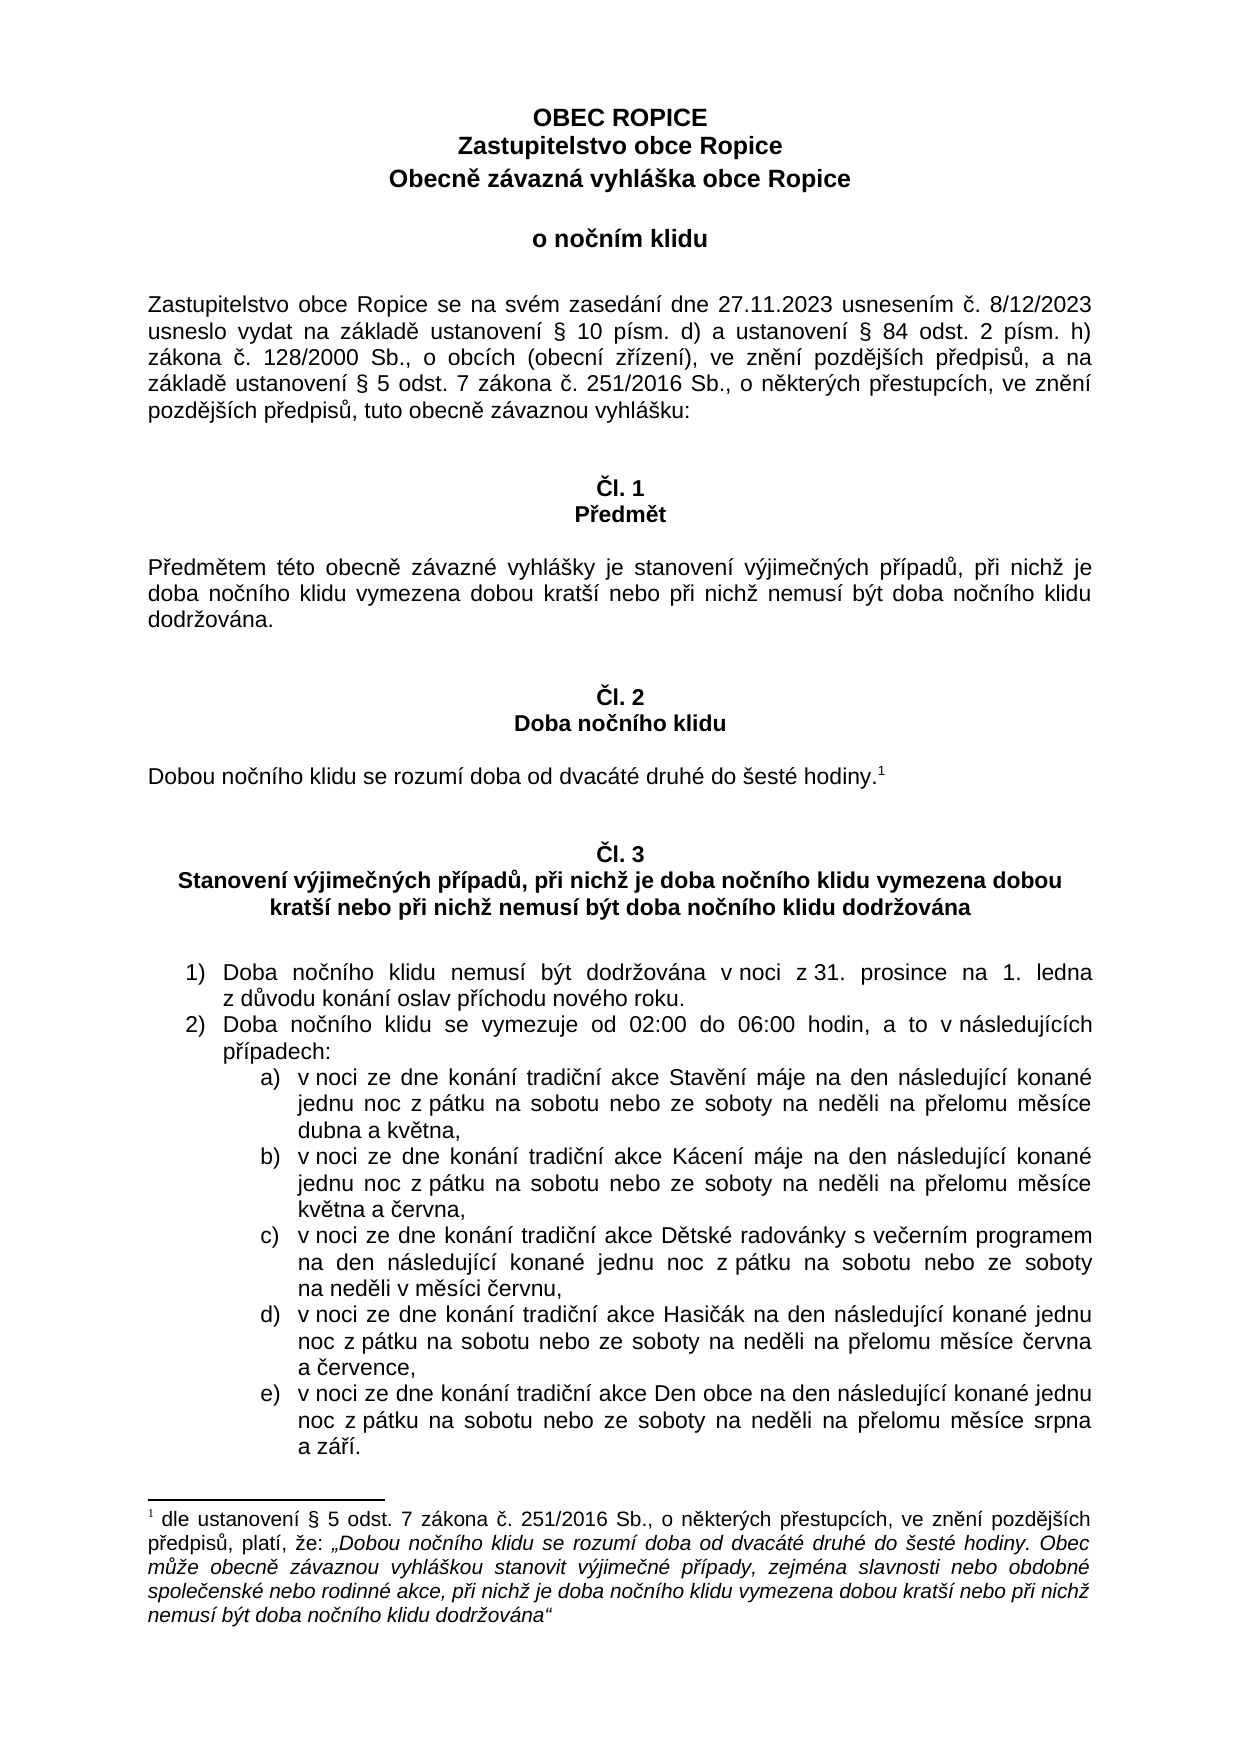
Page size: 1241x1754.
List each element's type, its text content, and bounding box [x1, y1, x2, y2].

list Doba nočního klidu nemusí být dodržována v noci z 31. prosince na 1. ledna z důvodu konání oslav příchodu nového roku. [185, 959, 1093, 1011]
text Čl. 3 [148, 841, 1093, 867]
text Zastupitelstvo obce Ropice se na svém zasedání dne 27.11.2023 usnesením č. 8/12/2023 usneslo vydat na základě ustanovení § 10 písm. d) a ustanovení § 84 odst. 2 písm. h) zákona č. 128/2000 Sb., o obcích (obecní zřízení), ve znění pozdějších předpisů, a na základě ustanovení § 5 odst. 7 zákona č. 251/2016 Sb., o některých přestupcích, ve znění pozdějších předpisů, tuto obecně závaznou vyhlášku: [148, 291, 1093, 423]
text Čl. 2 [148, 684, 1093, 710]
text Dobou nočního klidu se rozumí doba od dvacáté druhé do šesté hodiny. [148, 763, 1093, 789]
text o nočním klidu [148, 224, 1093, 252]
text Čl. 1 [148, 474, 1093, 501]
list v noci ze dne konání tradiční akce Den obce na den následující konané jednu noc z pátku na sobotu nebo ze soboty na neděli na přelomu měsíce srpna a září. [260, 1380, 1093, 1459]
list v noci ze dne konání tradiční akce Kácení máje na den následující konané jednu noc z pátku na sobotu nebo ze soboty na neděli na přelomu měsíce května a června, [260, 1143, 1093, 1222]
list v noci ze dne konání tradiční akce Stavění máje na den následující konané jednu noc z pátku na sobotu nebo ze soboty na neděli na přelomu měsíce dubna a května, [260, 1064, 1093, 1143]
text OBEC ROPICE [148, 103, 1093, 131]
list v noci ze dne konání tradiční akce Hasičák na den následující konané jednu noc z pátku na sobotu nebo ze soboty na neděli na přelomu měsíce června a července, [260, 1301, 1093, 1380]
list v noci ze dne konání tradiční akce Dětské radovánky s večerním programem na den následující konané jednu noc z pátku na sobotu nebo ze soboty na neděli v měsíci červnu, [260, 1222, 1093, 1301]
text Předmět [148, 501, 1093, 527]
list Doba nočního klidu se vymezuje od 02:00 do 06:00 hodin, a to v následujících případech: [185, 1011, 1093, 1064]
text Doba nočního klidu [148, 710, 1093, 737]
text Obecně závazná vyhláška obce Ropice [148, 164, 1093, 193]
text Předmětem této obecně závazné vyhlášky je stanovení výjimečných případů, při nichž je doba nočního klidu vymezena dobou kratší nebo při nichž nemusí být doba nočního klidu dodržována. [148, 553, 1093, 633]
text Stanovení výjimečných případů, při nichž je doba nočního klidu vymezena dobou kratší nebo při nichž nemusí být doba nočního klidu dodržována [148, 867, 1093, 920]
text Zastupitelstvo obce Ropice [148, 131, 1093, 160]
